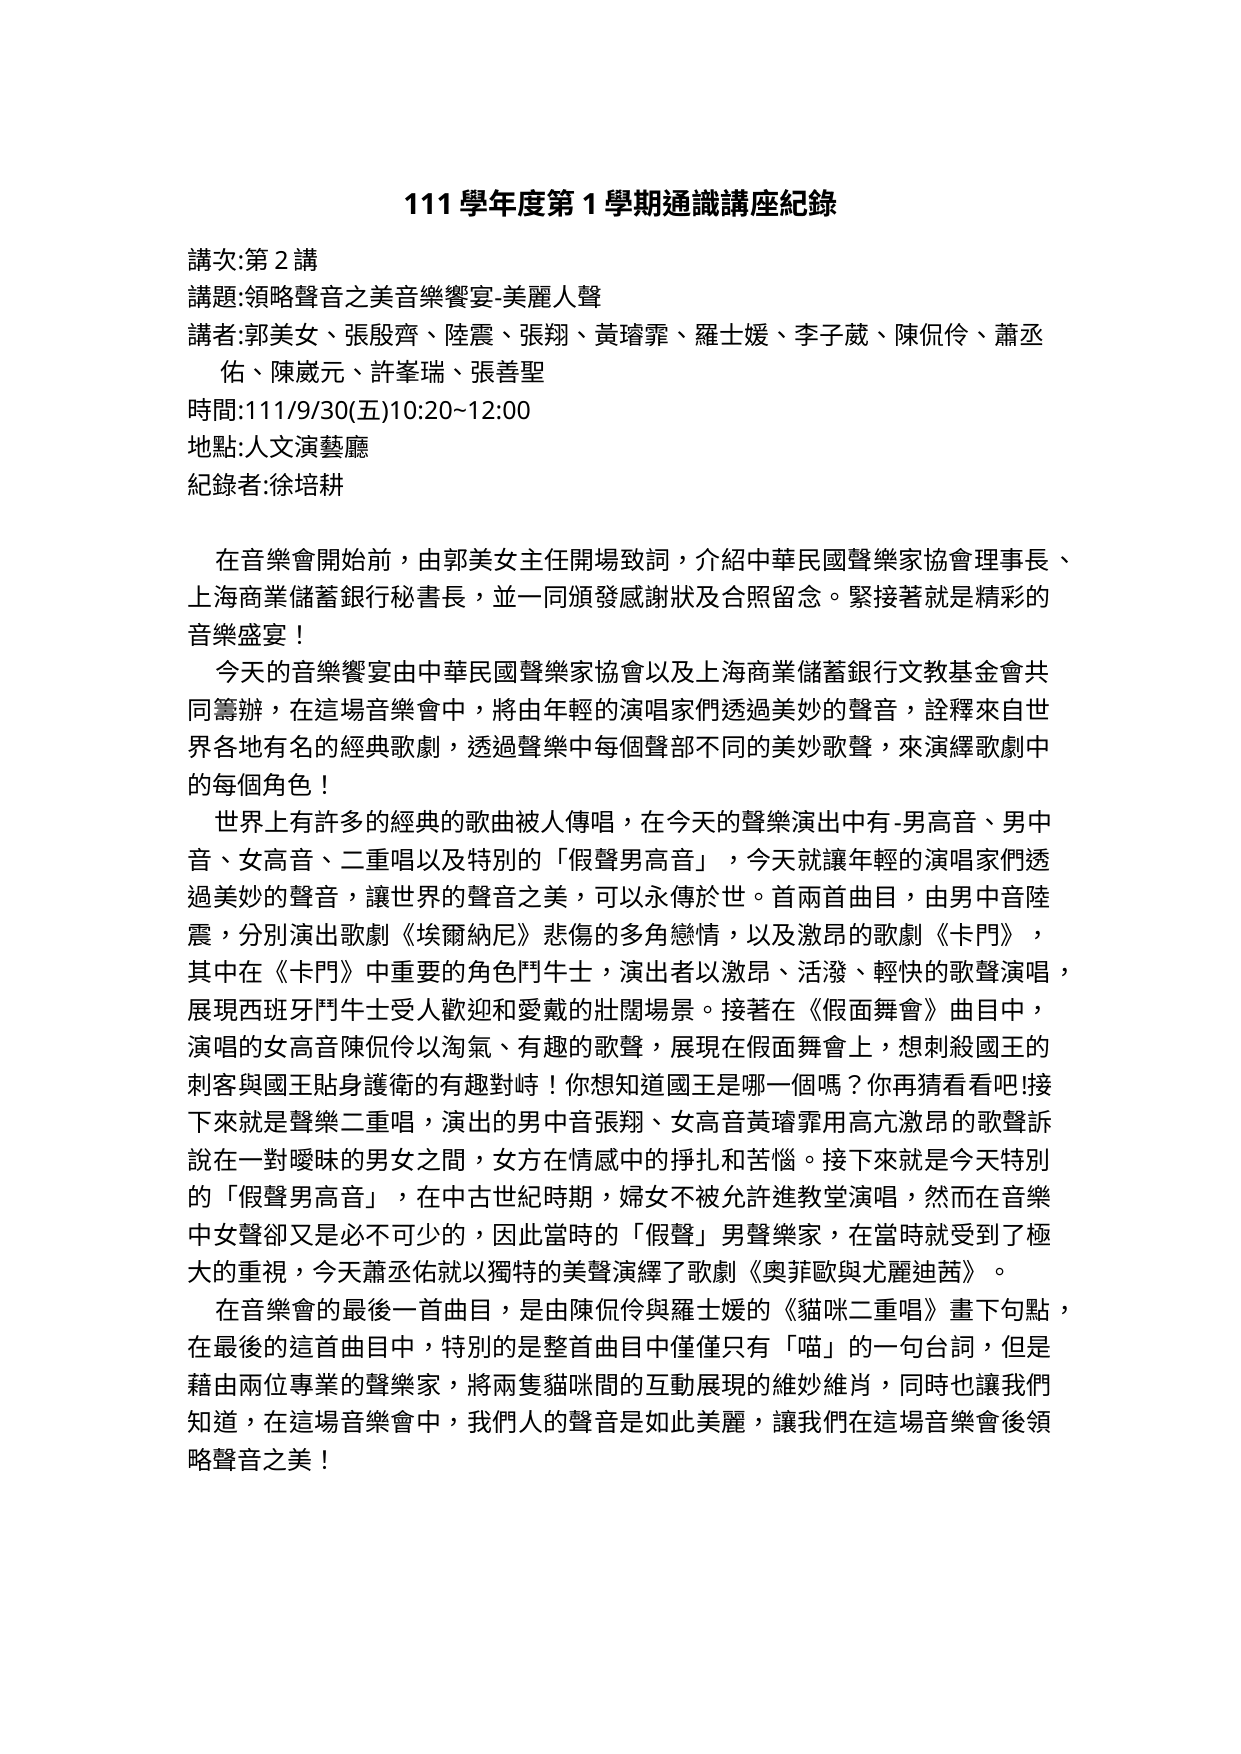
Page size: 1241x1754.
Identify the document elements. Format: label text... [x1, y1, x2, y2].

text 時間:111/9/30(五)10:20~12:00 [187, 389, 1053, 427]
text 世界上有許多的經典的歌曲被人傳唱，在今天的聲樂演出中有-男高音、男中音、女高音、二重唱以及特別的「假聲男高音」，今天就讓年輕的演唱家們透過美妙的聲音，讓世界的聲音之美，可以永傳於世。首兩首曲目，由男中音陸震，分別演出歌劇《埃爾納尼》悲傷的多角戀情，以及激昂的歌劇《卡門》，其中在《卡門》中重要的角色鬥牛士，演出者以激昂、活潑、輕快的歌聲演唱，展現西班牙鬥牛士受人歡迎和愛戴的壯闊場景。接著在《假面舞會》曲目中，演唱的女高音陳侃伶以淘氣、有趣的歌聲，展現在假面舞會上，想刺殺國王的刺客與國王貼身護衛的有趣對峙！你想知道國王是哪一個嗎？你再猜看看吧!接下來就是聲樂二重唱，演出的男中音張翔、女高音黃璿霏用高亢激昂的歌聲訴說在一對曖昧的男女之間，女方在情感中的掙扎和苦惱。接下來就是今天特別的「假聲男高音」，在中古世紀時期，婦女不被允許進教堂演唱，然而在音樂中女聲卻又是必不可少的，因此當時的「假聲」男聲樂家，在當時就受到了極大的重視，今天蕭丞佑就以獨特的美聲演繹了歌劇《奧菲歐與尤麗迪茜》。 [187, 802, 1053, 1289]
text 講次:第2講 [187, 239, 1053, 277]
text 今天的音樂饗宴由中華民國聲樂家協會以及上海商業儲蓄銀行文教基金會共同籌辦，在這場音樂會中，將由年輕的演唱家們透過美妙的聲音，詮釋來自世界各地有名的經典歌劇，透過聲樂中每個聲部不同的美妙歌聲，來演繹歌劇中的每個角色！ [187, 652, 1053, 802]
text 講者:郭美女、張殷齊、陸震、張翔、黃璿霏、羅士媛、李子葳、陳侃伶、蕭丞 [187, 314, 1053, 352]
text 111學年度第1學期通識講座紀錄 [187, 164, 1053, 239]
text 講題:領略聲音之美音樂饗宴-美麗人聲 [187, 277, 1053, 314]
text 地點:人文演藝廳 [187, 427, 1053, 464]
text 在音樂會開始前，由郭美女主任開場致詞，介紹中華民國聲樂家協會理事長、上海商業儲蓄銀行秘書長，並一同頒發感謝狀及合照留念。緊接著就是精彩的音樂盛宴！ [187, 539, 1053, 652]
text 佑、陳崴元、許峯瑞、張善聖 [187, 352, 1053, 389]
text 紀錄者:徐培耕 [187, 464, 1053, 502]
text 在音樂會的最後一首曲目，是由陳侃伶與羅士媛的《貓咪二重唱》畫下句點，在最後的這首曲目中，特別的是整首曲目中僅僅只有「喵」的一句台詞，但是藉由兩位專業的聲樂家，將兩隻貓咪間的互動展現的維妙維肖，同時也讓我們知道，在這場音樂會中，我們人的聲音是如此美麗，讓我們在這場音樂會後領略聲音之美！ [187, 1289, 1053, 1477]
